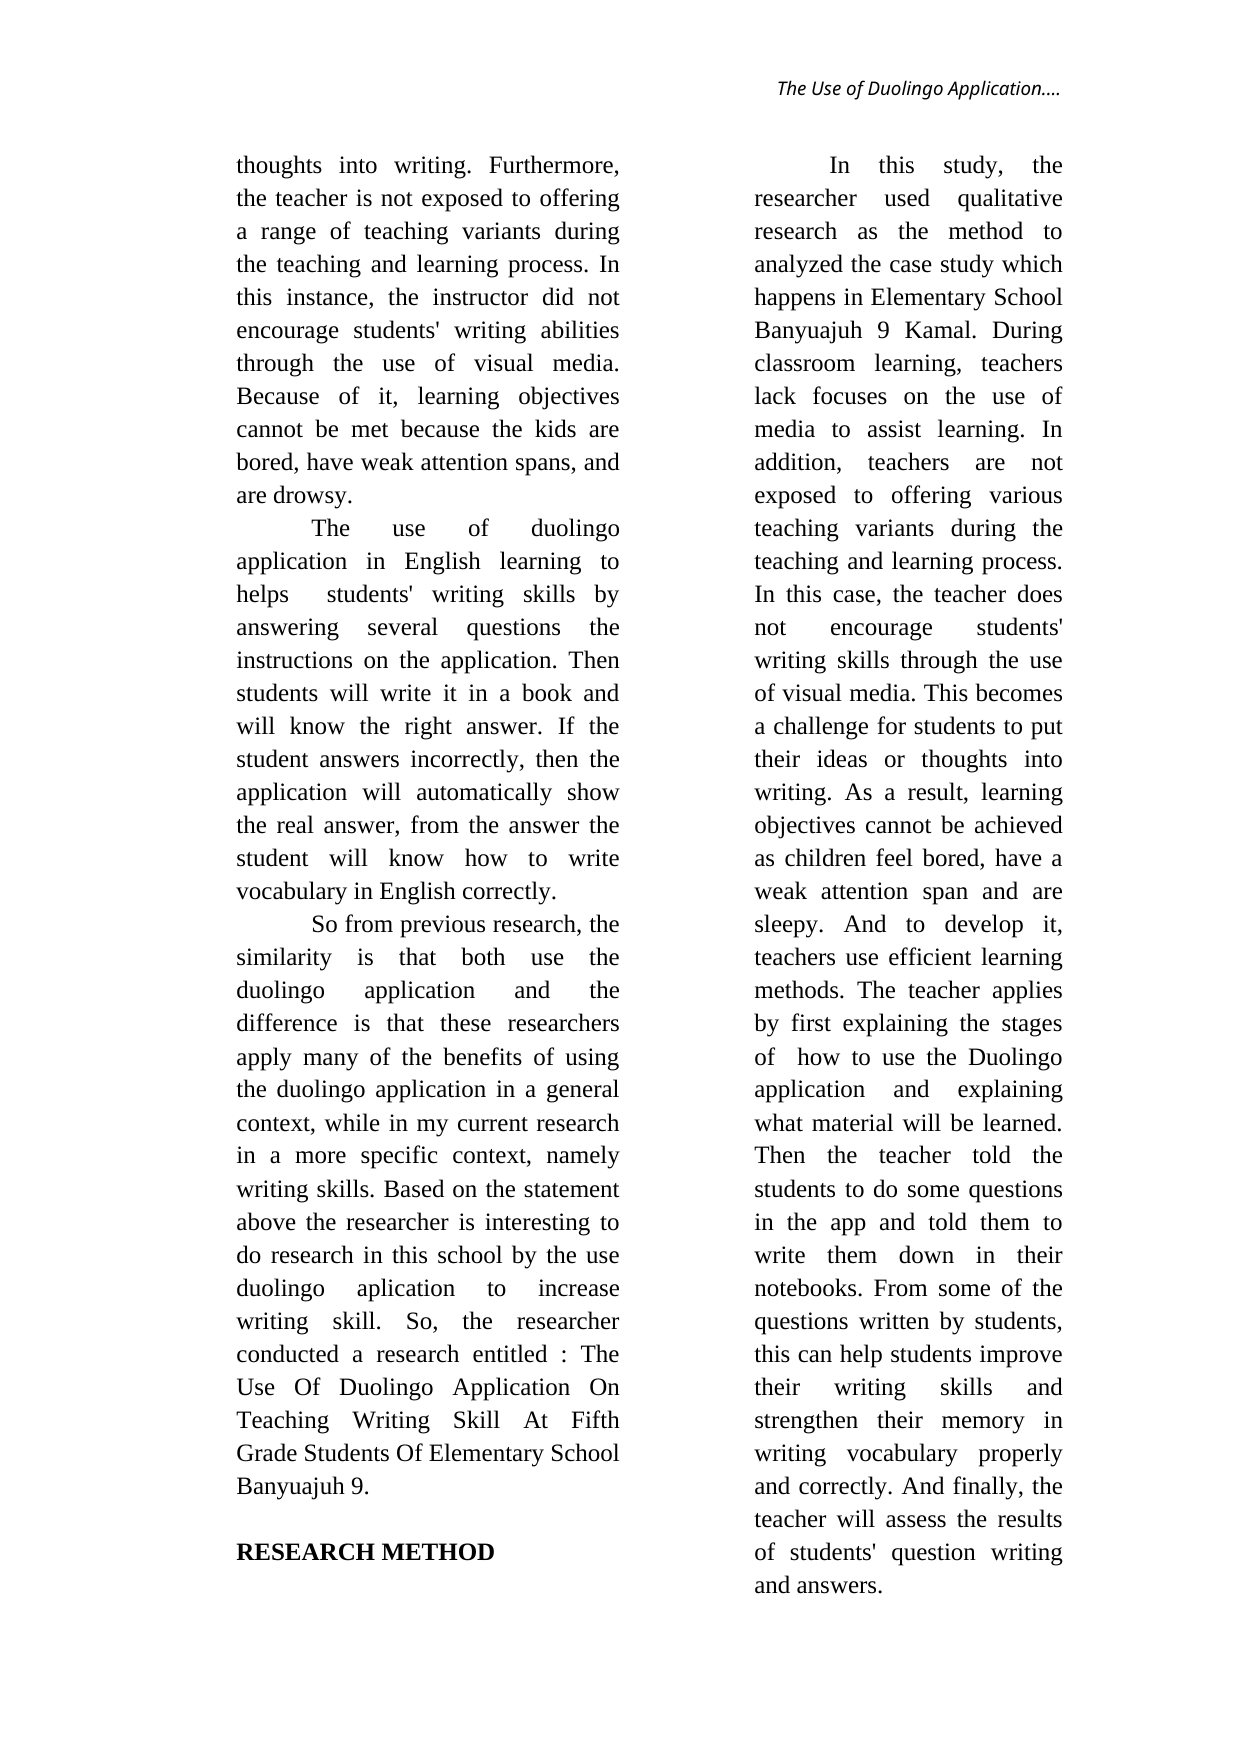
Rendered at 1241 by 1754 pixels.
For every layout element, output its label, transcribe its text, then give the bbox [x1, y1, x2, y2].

list RESEARCH METHOD [236, 1537, 620, 1566]
list So from previous research, the similarity is that both use the duolingo application and the difference is that these researchers apply many of the benefits of using the duolingo application in a general context, while in my current research in a more specific context, namely writing skills. Based on the statement above the researcher is interesting to do research in this school by the use duolingo aplication to increase writing skill. So, the researcher conducted a research entitled : The Use Of Duolingo Application On Teaching Writing Skill At Fifth Grade Students Of Elementary School Banyuajuh 9. [236, 909, 620, 1499]
list The use of duolingo application in English learning to helps students' writing skills by answering several questions the instructions on the application. Then students will write it in a book and will know the right answer. If the student answers incorrectly, then the application will automatically show the real answer, from the answer the student will know how to write vocabulary in English correctly. [236, 513, 620, 905]
text In this study, the researcher used qualitative research as the method to analyzed the case study which happens in Elementary School Banyuajuh 9 Kamal. During classroom learning, teachers lack focuses on the use of media to assist learning. In addition, teachers are not exposed to offering various teaching variants during the teaching and learning process. In this case, the teacher does not encourage students' writing skills through the use of visual media. This becomes a challenge for students to put their ideas or thoughts into writing. As a result, learning objectives cannot be achieved as children feel bored, have a weak attention span and are sleepy. And to develop it, teachers use efficient learning methods. The teacher applies by first explaining the stages of how to use the Duolingo application and explaining what material will be learned. Then the teacher told the students to do some questions in the app and told them to write them down in their notebooks. From some of the questions written by students, this can help students improve their writing skills and strengthen their memory in writing vocabulary properly and correctly. And finally, the teacher will assess the results of students' question writing and answers. [754, 150, 1063, 1599]
